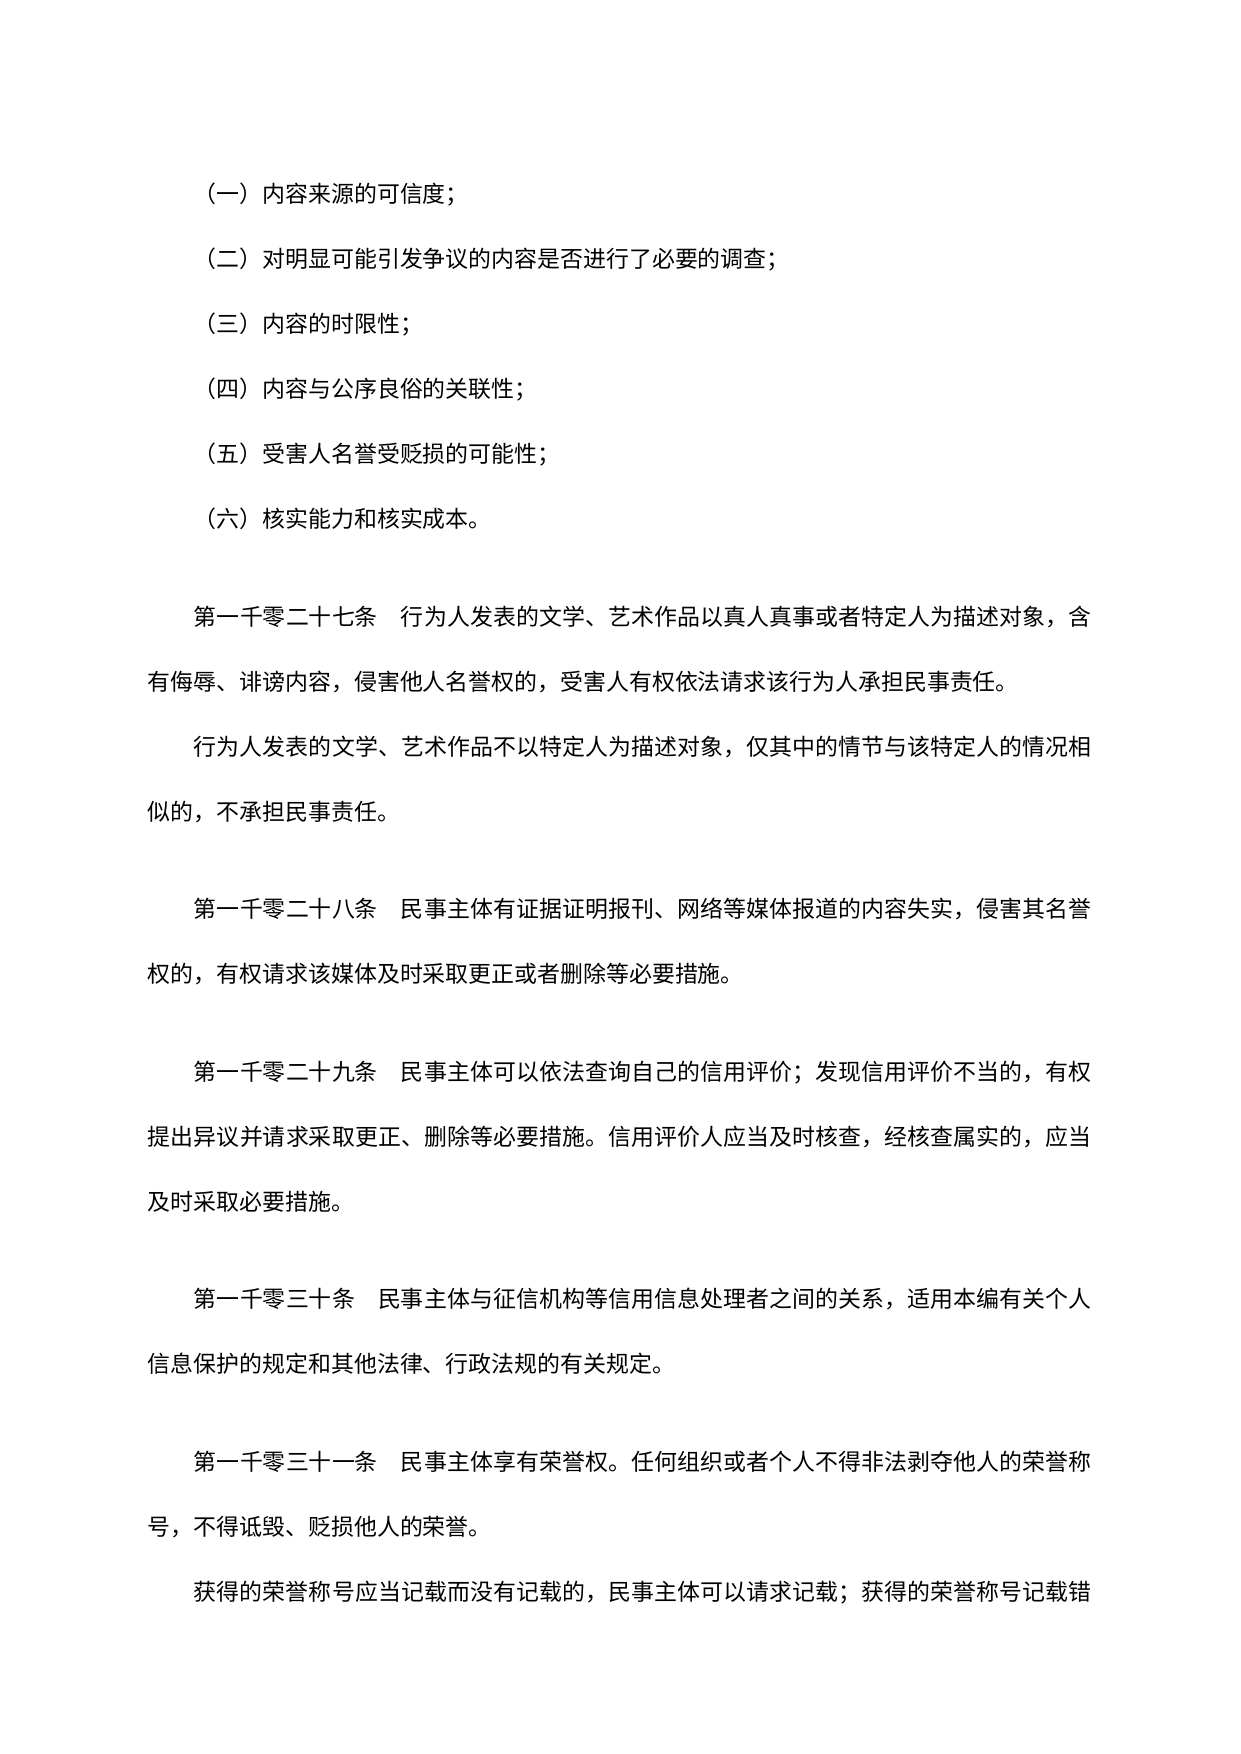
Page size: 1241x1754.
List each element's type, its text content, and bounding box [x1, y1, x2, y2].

text 第一千零三十一条 民事主体享有荣誉权。任何组织或者个人不得非法剥夺他人的荣誉称号，不得诋毁、贬损他人的荣誉。 [148, 1428, 1092, 1558]
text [148, 1558, 1092, 1623]
text 第一千零二十九条 民事主体可以依法查询自己的信用评价；发现信用评价不当的，有权提出异议并请求采取更正、删除等必要措施。信用评价人应当及时核查，经核查属实的，应当及时采取必要措施。 [148, 1038, 1092, 1233]
text （三）内容的时限性； [148, 291, 1092, 356]
text 第一千零二十七条 行为人发表的文学、艺术作品以真人真事或者特定人为描述对象，含有侮辱、诽谤内容，侵害他人名誉权的，受害人有权依法请求该行为人承担民事责任。 [148, 583, 1092, 713]
text （一）内容来源的可信度； [148, 161, 1092, 226]
text （六）核实能力和核实成本。 [148, 486, 1092, 551]
text 第一千零二十八条 民事主体有证据证明报刊、网络等媒体报道的内容失实，侵害其名誉权的，有权请求该媒体及时采取更正或者删除等必要措施。 [148, 876, 1092, 1006]
text 第一千零三十条 民事主体与征信机构等信用信息处理者之间的关系，适用本编有关个人信息保护的规定和其他法律、行政法规的有关规定。 [148, 1266, 1092, 1396]
text （二）对明显可能引发争议的内容是否进行了必要的调查； [148, 226, 1092, 291]
text （五）受害人名誉受贬损的可能性； [148, 421, 1092, 486]
text 行为人发表的文学、艺术作品不以特定人为描述对象，仅其中的情节与该特定人的情况相似的，不承担民事责任。 [148, 713, 1092, 843]
text （四）内容与公序良俗的关联性； [148, 356, 1092, 421]
